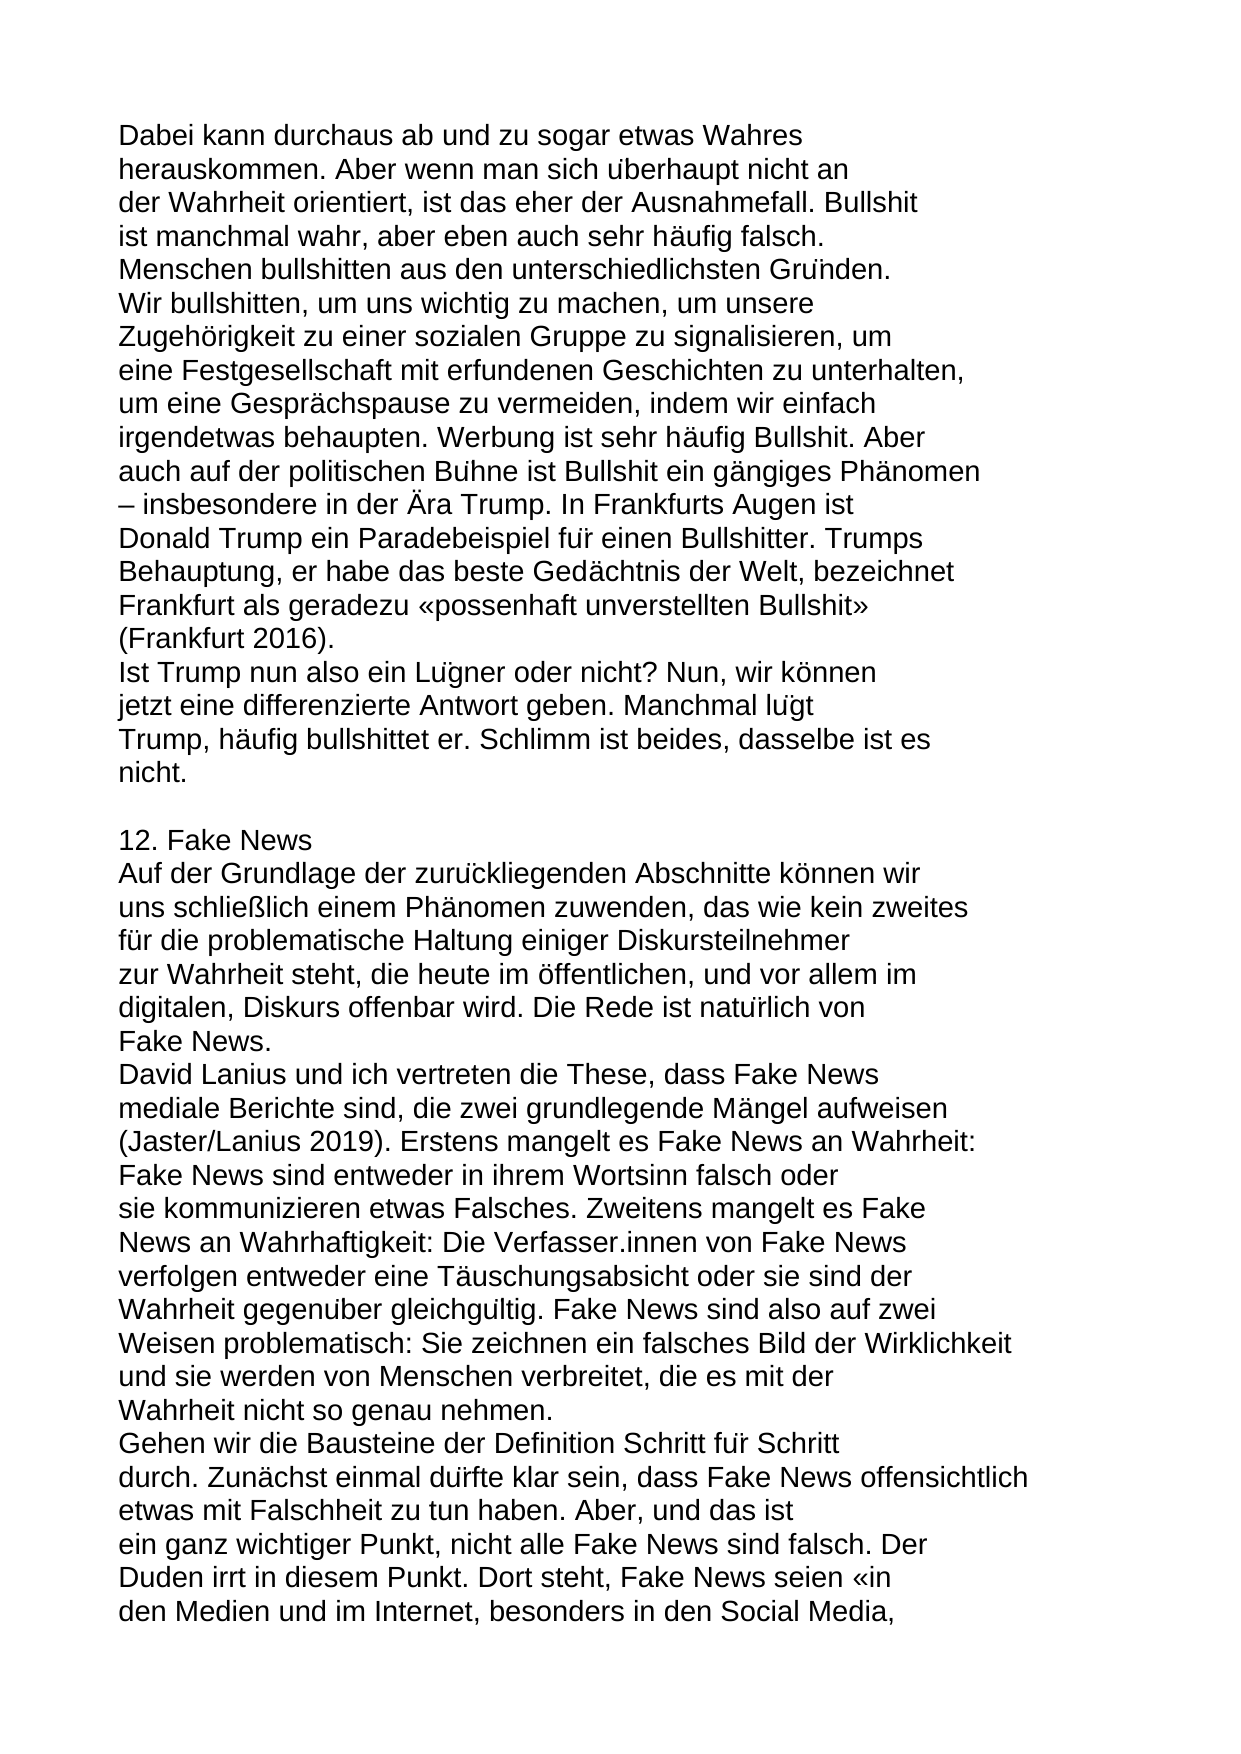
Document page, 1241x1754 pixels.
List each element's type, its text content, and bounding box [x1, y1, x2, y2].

text Dabei kann durchaus ab und zu sogar etwas Wahres [118, 118, 1122, 152]
text nicht. [118, 755, 1122, 789]
text mediale Berichte sind, die zwei grundlegende Mängel aufweisen [118, 1091, 1122, 1124]
text (Frankfurt 2016). [118, 621, 1122, 655]
text für die problematische Haltung einiger Diskursteilnehmer [118, 923, 1122, 957]
text jetzt eine differenzierte Antwort geben. Manchmal lügt [118, 688, 1122, 722]
text Gehen wir die Bausteine der Definition Schritt für Schritt [118, 1426, 1122, 1460]
text Menschen bullshitten aus den unterschiedlichsten Gründen. [118, 252, 1122, 286]
text eine Festgesellschaft mit erfundenen Geschichten zu unterhalten, [118, 353, 1122, 386]
text Frankfurt als geradezu «possenhaft unverstellten Bullshit» [118, 588, 1122, 621]
text Duden irrt in diesem Punkt. Dort steht, Fake News seien «in [118, 1560, 1122, 1594]
text – insbesondere in der Ära Trump. In Frankfurts Augen ist [118, 487, 1122, 521]
text Trump, häufig bullshittet er. Schlimm ist beides, dasselbe ist es [118, 722, 1122, 755]
text digitalen, Diskurs offenbar wird. Die Rede ist natürlich von [118, 990, 1122, 1024]
text Behauptung, er habe das beste Gedächtnis der Welt, bezeichnet [118, 554, 1122, 588]
text Wahrheit gegenüber gleichgültig. Fake News sind also auf zwei [118, 1292, 1122, 1326]
text uns schließlich einem Phänomen zuwenden, das wie kein zweites [118, 889, 1122, 923]
text 12. Fake News [118, 822, 1122, 856]
text News an Wahrhaftigkeit: Die Verfasser.innen von Fake News [118, 1225, 1122, 1258]
text Wahrheit nicht so genau nehmen. [118, 1393, 1122, 1426]
text Zugehörigkeit zu einer sozialen Gruppe zu signalisieren, um [118, 319, 1122, 353]
text den Medien und im Internet, besonders in den Social Media, [118, 1594, 1122, 1627]
text herauskommen. Aber wenn man sich überhaupt nicht an [118, 152, 1122, 185]
text auch auf der politischen Bühne ist Bullshit ein gängiges Phänomen [118, 453, 1122, 487]
text Fake News. [118, 1024, 1122, 1057]
text etwas mit Falschheit zu tun haben. Aber, und das ist [118, 1493, 1122, 1527]
text zur Wahrheit steht, die heute im öffentlichen, und vor allem im [118, 957, 1122, 990]
text Weisen problematisch: Sie zeichnen ein falsches Bild der Wirklichkeit [118, 1326, 1122, 1359]
text der Wahrheit orientiert, ist das eher der Ausnahmefall. Bullshit [118, 185, 1122, 219]
text sie kommunizieren etwas Falsches. Zweitens mangelt es Fake [118, 1191, 1122, 1225]
text durch. Zunächst einmal dürfte klar sein, dass Fake News offensichtlich [118, 1460, 1122, 1493]
text verfolgen entweder eine Täuschungsabsicht oder sie sind der [118, 1258, 1122, 1292]
text Wir bullshitten, um uns wichtig zu machen, um unsere [118, 286, 1122, 319]
text irgendetwas behaupten. Werbung ist sehr häufig Bullshit. Aber [118, 420, 1122, 453]
text (Jaster/Lanius 2019). Erstens mangelt es Fake News an Wahrheit: [118, 1124, 1122, 1158]
text und sie werden von Menschen verbreitet, die es mit der [118, 1359, 1122, 1393]
text Fake News sind entweder in ihrem Wortsinn falsch oder [118, 1158, 1122, 1191]
text ist manchmal wahr, aber eben auch sehr häufig falsch. [118, 219, 1122, 252]
text ein ganz wichtiger Punkt, nicht alle Fake News sind falsch. Der [118, 1527, 1122, 1560]
text um eine Gesprächspause zu vermeiden, indem wir einfach [118, 386, 1122, 420]
text Auf der Grundlage der zurückliegenden Abschnitte können wir [118, 856, 1122, 889]
text David Lanius und ich vertreten die These, dass Fake News [118, 1057, 1122, 1091]
text Donald Trump ein Paradebeispiel für einen Bullshitter. Trumps [118, 521, 1122, 554]
text Ist Trump nun also ein Lügner oder nicht? Nun, wir können [118, 655, 1122, 688]
